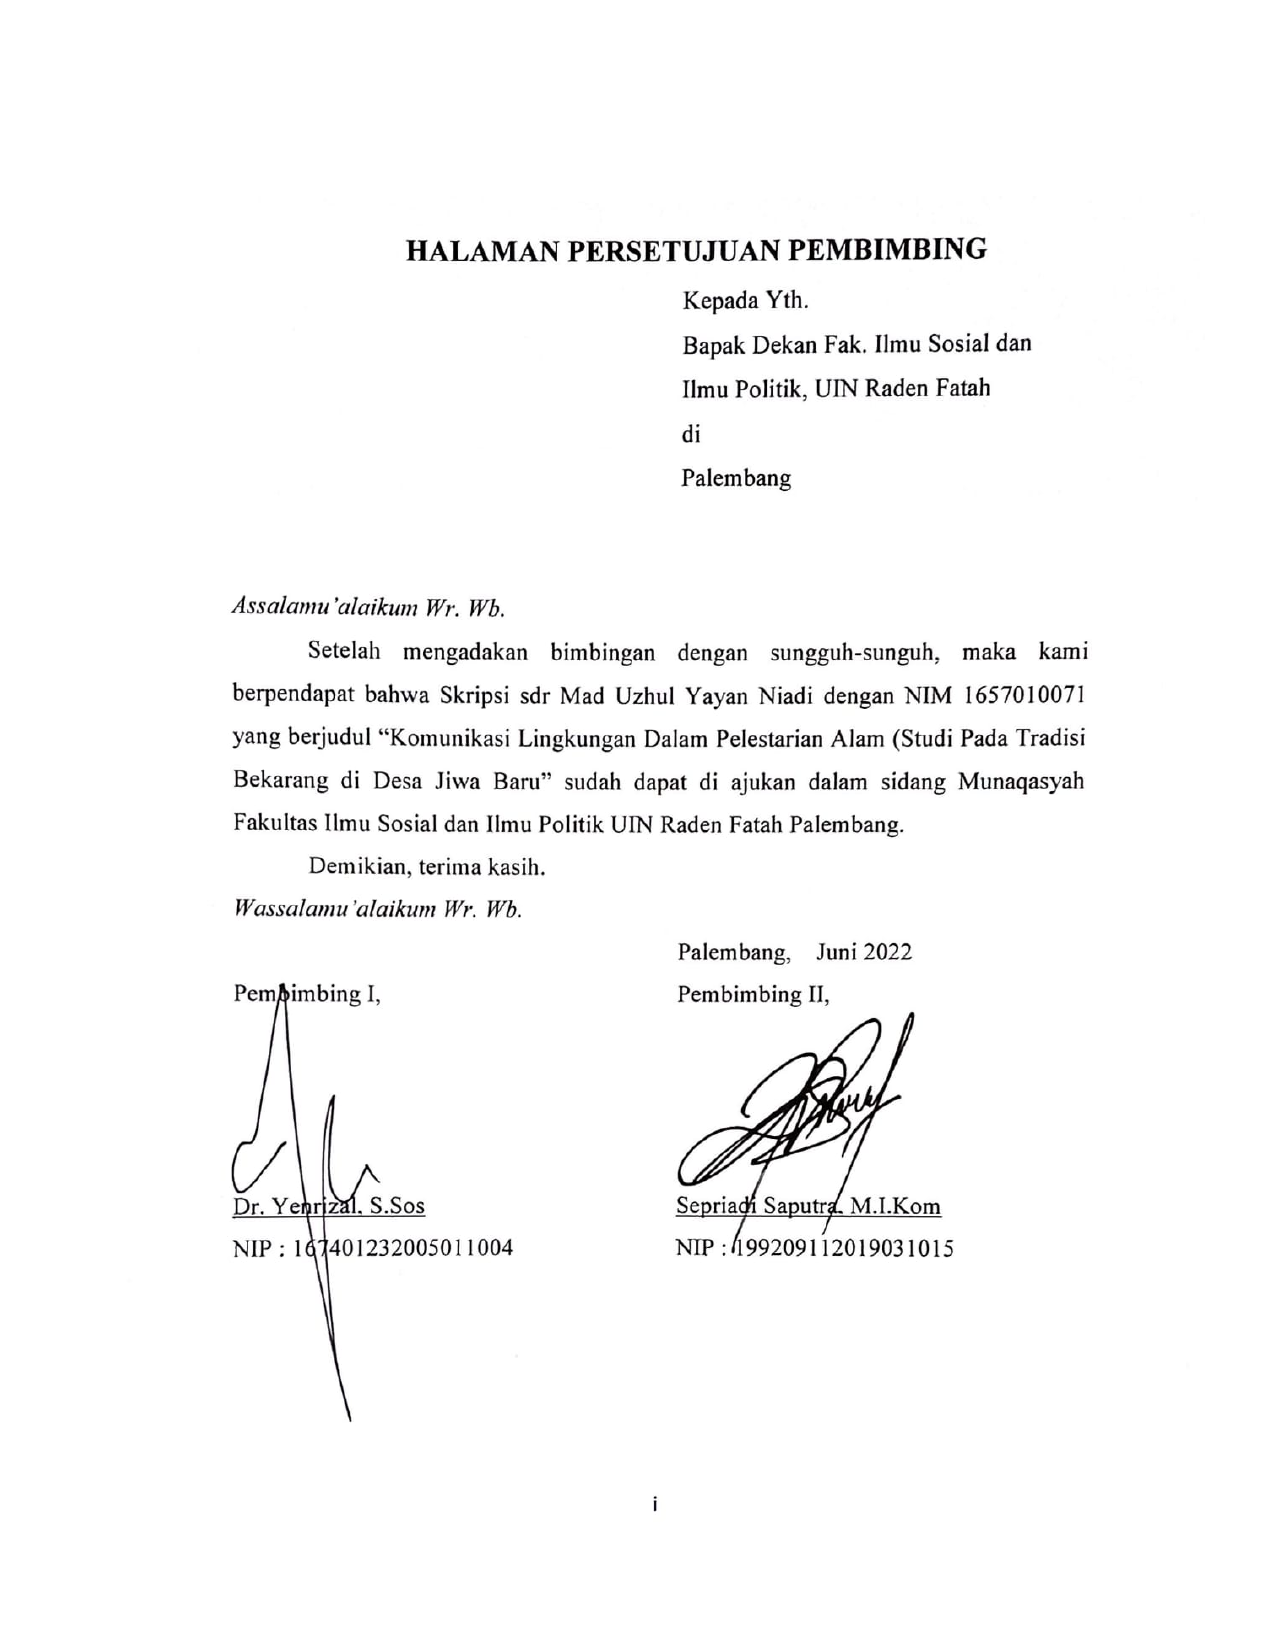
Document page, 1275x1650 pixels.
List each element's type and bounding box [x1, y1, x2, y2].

picture [112, 196, 1205, 1563]
